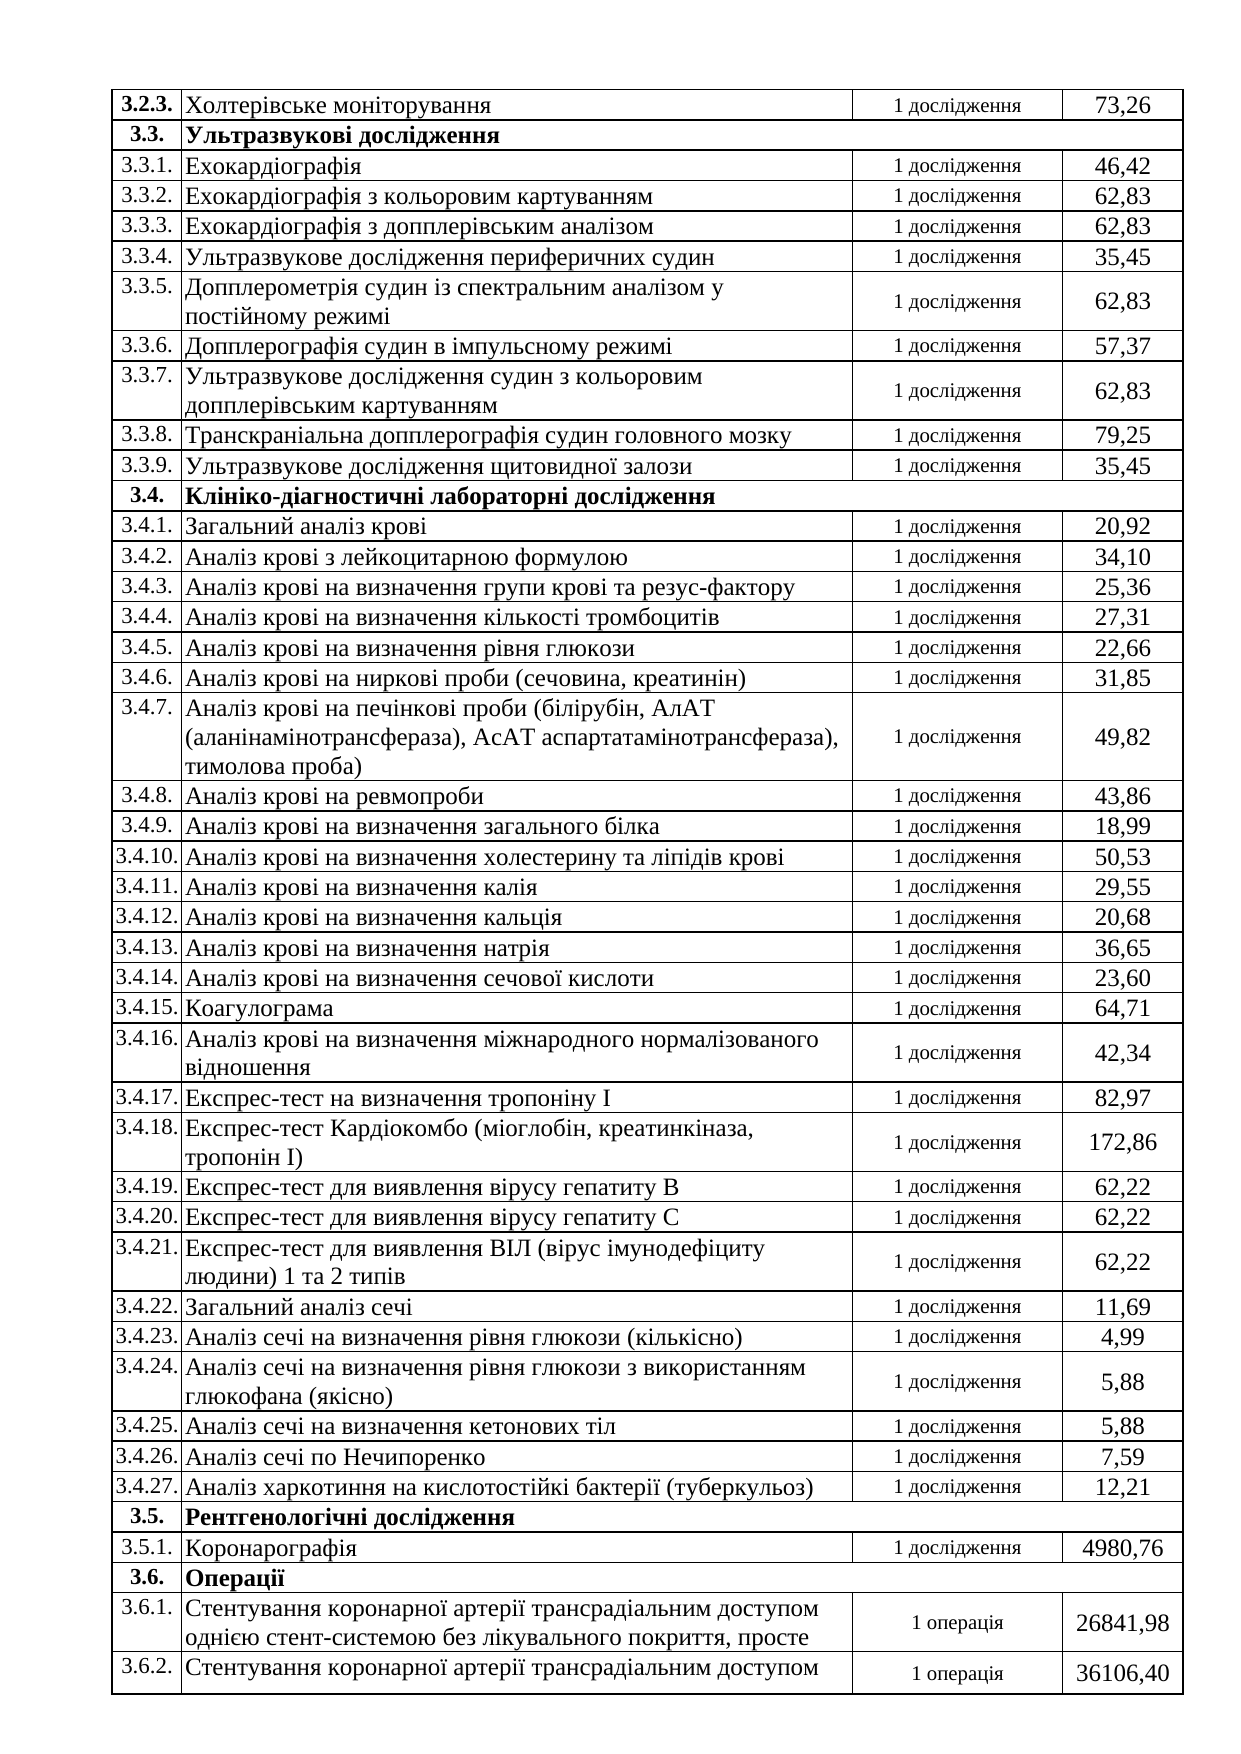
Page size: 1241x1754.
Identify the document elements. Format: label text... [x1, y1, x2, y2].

table_cell 1 дослідження [853, 151, 1062, 179]
table_cell 3.4.10. [113, 842, 181, 871]
table_cell Аналіз крові на печінкові проби (білірубін, АлАТ (аланінамінотрансфераза), АсАТ аспартатамінотрансфераза), тимолова проба) [182, 693, 852, 779]
table_cell Ультразвукові дослідження [182, 121, 852, 149]
table_cell 35,45 [1063, 451, 1182, 479]
table_cell 57,37 [1063, 331, 1182, 360]
table_cell 1 дослідження [853, 842, 1062, 871]
table_cell Аналіз сечі на визначення рівня глюкози (кількісно) [182, 1322, 852, 1351]
table_cell 3.4.4. [113, 602, 181, 631]
table_cell Коагулограма [182, 993, 852, 1022]
table_cell Загальний аналіз сечі [182, 1292, 852, 1321]
table_cell 3.4.13. [113, 933, 181, 961]
table_cell 3.4.26. [113, 1442, 181, 1471]
table_cell 3.4.7. [113, 693, 181, 779]
table_cell 1 дослідження [853, 781, 1062, 810]
table_cell 4980,76 [1063, 1533, 1182, 1561]
table_cell 3.3.9. [113, 451, 181, 479]
table_cell [1062, 481, 1182, 510]
table_cell 1 дослідження [853, 272, 1062, 329]
table_cell 35,45 [1063, 242, 1182, 271]
table_cell 3.3. [113, 121, 181, 149]
table_cell Аналіз крові на визначення кальція [182, 902, 852, 931]
table_cell 27,31 [1063, 602, 1182, 631]
table_cell 3.4.19. [113, 1172, 181, 1201]
table_cell 1 дослідження [853, 1113, 1062, 1171]
table_cell 3.4.5. [113, 633, 181, 661]
table_cell 172,86 [1063, 1113, 1182, 1171]
table_cell Загальний аналіз крові [182, 512, 852, 540]
table_cell 3.4.18. [113, 1113, 181, 1171]
table_cell [852, 1502, 1062, 1531]
table_cell 62,22 [1063, 1172, 1182, 1201]
table_cell Ультразвукове дослідження периферичних судин [182, 242, 852, 271]
table_cell 3.3.6. [113, 331, 181, 360]
table_cell 3.3.8. [113, 421, 181, 449]
table_cell Клініко-діагностичні лабораторні дослідження [182, 481, 1062, 510]
table_cell 1 дослідження [853, 90, 1062, 119]
table_cell 3.4.14. [113, 963, 181, 992]
table_cell 3.5.1. [113, 1533, 181, 1561]
table_cell 3.4.25. [113, 1412, 181, 1440]
table_cell 5,88 [1063, 1352, 1182, 1410]
table_cell 1 дослідження [853, 933, 1062, 961]
table_cell 11,69 [1063, 1292, 1182, 1321]
table_cell Допплерографія судин в імпульсному режимі [182, 331, 852, 360]
table_cell Ехокардіографія [182, 151, 852, 179]
table_cell 62,83 [1063, 362, 1182, 419]
table_cell 3.5. [113, 1502, 181, 1531]
table_cell Аналіз крові на визначення загального білка [182, 812, 852, 840]
table_cell Експрес-тест для виявлення вірусу гепатиту В [182, 1172, 852, 1201]
table_cell Експрес-тест для виявлення ВІЛ (вірус імунодефіциту людини) 1 та 2 типів [182, 1233, 852, 1290]
table_cell Аналіз крові на визначення рівня глюкози [182, 633, 852, 661]
table_cell 3.4.12. [113, 902, 181, 931]
table_cell 62,22 [1063, 1233, 1182, 1290]
table_cell 1 дослідження [853, 542, 1062, 571]
table_cell Аналіз крові на визначення групи крові та резус-фактору [182, 572, 852, 601]
table_cell Допплерометрія судин із спектральним аналізом у постійному режимі [182, 272, 852, 329]
table_cell 46,42 [1063, 151, 1182, 179]
table_cell 1 дослідження [853, 572, 1062, 601]
table_cell 1 дослідження [853, 872, 1062, 901]
table_cell 22,66 [1063, 633, 1182, 661]
table_cell 3.6.1. [113, 1593, 181, 1651]
table_cell [1062, 121, 1182, 149]
table_cell 1 дослідження [853, 663, 1062, 692]
table_cell 3.4.8. [113, 781, 181, 810]
table_cell 73,26 [1063, 90, 1182, 119]
table_cell 1 дослідження [853, 512, 1062, 540]
table_cell 3.3.1. [113, 151, 181, 179]
table_cell 1 дослідження [853, 1292, 1062, 1321]
table_cell Експрес-тест на визначення тропоніну I [182, 1083, 852, 1111]
table_cell 1 дослідження [853, 1412, 1062, 1440]
table_cell 1 дослідження [853, 902, 1062, 931]
table_cell 43,86 [1063, 781, 1182, 810]
table_cell [852, 121, 1062, 149]
table_cell 1 дослідження [853, 693, 1062, 779]
table_cell Аналіз крові на ревмопроби [182, 781, 852, 810]
table_cell 34,10 [1063, 542, 1182, 571]
table_cell Коронарографія [182, 1533, 852, 1561]
table_cell 49,82 [1063, 693, 1182, 779]
table_cell Аналіз сечі по Нечипоренко [182, 1442, 852, 1471]
table_cell 3.3.3. [113, 212, 181, 240]
table_cell 3.4.24. [113, 1352, 181, 1410]
table_cell Ультразвукове дослідження судин з кольоровим допплерівським картуванням [182, 362, 852, 419]
table_cell 1 дослідження [853, 421, 1062, 449]
table_cell 3.4.22. [113, 1292, 181, 1321]
table_cell 62,83 [1063, 212, 1182, 240]
table_cell 20,68 [1063, 902, 1182, 931]
table_cell 3.3.7. [113, 362, 181, 419]
table_cell Аналіз крові на визначення калія [182, 872, 852, 901]
table_cell 12,21 [1063, 1472, 1182, 1501]
table_cell 1 дослідження [853, 963, 1062, 992]
table_cell 3.4.16. [113, 1024, 181, 1081]
table_cell 1 дослідження [853, 1233, 1062, 1290]
table_cell Аналіз сечі на визначення рівня глюкози з використанням глюкофана (якісно) [182, 1352, 852, 1410]
table_cell Експрес-тест Кардіокомбо (міоглобін, креатинкіназа, тропонін I) [182, 1113, 852, 1171]
table_cell 1 операція [853, 1652, 1062, 1693]
table_cell 1 дослідження [853, 362, 1062, 419]
table_cell 23,60 [1063, 963, 1182, 992]
table_cell 3.3.5. [113, 272, 181, 329]
table_cell 64,71 [1063, 993, 1182, 1022]
table_cell 20,92 [1063, 512, 1182, 540]
table_cell 1 дослідження [853, 1172, 1062, 1201]
table_cell 1 дослідження [853, 1472, 1062, 1501]
table_cell 31,85 [1063, 663, 1182, 692]
table_cell 3.4.20. [113, 1202, 181, 1231]
table_cell 1 дослідження [853, 812, 1062, 840]
table_cell Аналіз харкотиння на кислотостійкі бактерії (туберкульоз) [182, 1472, 852, 1501]
table_cell 1 операція [853, 1593, 1062, 1651]
table_cell 18,99 [1063, 812, 1182, 840]
table_cell 1 дослідження [853, 602, 1062, 631]
table_cell 3.2.3. [113, 90, 181, 119]
table_cell 3.4.1. [113, 512, 181, 540]
table_cell 3.4.27. [113, 1472, 181, 1501]
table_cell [182, 1652, 852, 1693]
table_cell 79,25 [1063, 421, 1182, 449]
table_cell 3.4.15. [113, 993, 181, 1022]
table_cell 62,22 [1063, 1202, 1182, 1231]
table_cell Стентування коронарної артерії трансрадіальним доступом однією стент-системою без лікувального покриття, просте [182, 1593, 852, 1651]
table_cell 62,83 [1063, 272, 1182, 329]
table_cell Аналіз крові на визначення кількості тромбоцитів [182, 602, 852, 631]
table_cell 3.4.11. [113, 872, 181, 901]
table_cell 3.4.9. [113, 812, 181, 840]
table_cell 26841,98 [1063, 1593, 1182, 1651]
table_cell Транскраніальна допплерографія судин головного мозку [182, 421, 852, 449]
table_cell [852, 1563, 1062, 1592]
table_cell 1 дослідження [853, 633, 1062, 661]
table_cell Ультразвукове дослідження щитовидної залози [182, 451, 852, 479]
table_cell 3.3.2. [113, 181, 181, 210]
table_cell 3.4. [113, 481, 181, 510]
table_cell 4,99 [1063, 1322, 1182, 1351]
table_cell Операції [182, 1563, 852, 1592]
table_cell Аналіз крові на визначення натрія [182, 933, 852, 961]
table_cell Аналіз сечі на визначення кетонових тіл [182, 1412, 852, 1440]
table_cell 1 дослідження [853, 242, 1062, 271]
table_cell 50,53 [1063, 842, 1182, 871]
table_cell 25,36 [1063, 572, 1182, 601]
table_cell [1062, 1502, 1182, 1531]
table_cell Експрес-тест для виявлення вірусу гепатиту С [182, 1202, 852, 1231]
table_cell 29,55 [1063, 872, 1182, 901]
table_cell 1 дослідження [853, 1024, 1062, 1081]
table_cell Аналіз крові на визначення міжнародного нормалізованого відношення [182, 1024, 852, 1081]
table_cell Холтерівське моніторування [182, 90, 852, 119]
table_cell [1062, 1563, 1182, 1592]
table_cell Аналіз крові на визначення сечової кислоти [182, 963, 852, 992]
table_cell 5,88 [1063, 1412, 1182, 1440]
table_cell Аналіз крові на ниркові проби (сечовина, креатинін) [182, 663, 852, 692]
table_cell Ехокардіографія з кольоровим картуванням [182, 181, 852, 210]
table_cell 1 дослідження [853, 451, 1062, 479]
table_cell 3.6. [113, 1563, 181, 1592]
table_cell 42,34 [1063, 1024, 1182, 1081]
table_cell 3.3.4. [113, 242, 181, 271]
table_cell 1 дослідження [853, 181, 1062, 210]
table_cell 3.4.3. [113, 572, 181, 601]
table_cell 1 дослідження [853, 212, 1062, 240]
table_cell 3.4.2. [113, 542, 181, 571]
table_cell 3.6.2. [113, 1652, 181, 1693]
table_cell Аналіз крові з лейкоцитарною формулою [182, 542, 852, 571]
table_cell 1 дослідження [853, 1533, 1062, 1561]
table_cell 3.4.6. [113, 663, 181, 692]
table_cell 36,65 [1063, 933, 1182, 961]
table_cell 1 дослідження [853, 1202, 1062, 1231]
table_cell 1 дослідження [853, 1352, 1062, 1410]
table_cell 7,59 [1063, 1442, 1182, 1471]
table_cell 62,83 [1063, 181, 1182, 210]
table_cell 82,97 [1063, 1083, 1182, 1111]
table_cell 1 дослідження [853, 1322, 1062, 1351]
table_cell 3.4.17. [113, 1083, 181, 1111]
table_cell 1 дослідження [853, 1083, 1062, 1111]
table_cell Ехокардіографія з допплерівським аналізом [182, 212, 852, 240]
table_cell 1 дослідження [853, 331, 1062, 360]
table_cell 1 дослідження [853, 1442, 1062, 1471]
table_cell Аналіз крові на визначення холестерину та ліпідів крові [182, 842, 852, 871]
table_cell 3.4.21. [113, 1233, 181, 1290]
table_cell 36106,40 [1063, 1652, 1182, 1693]
table_cell 1 дослідження [853, 993, 1062, 1022]
table_cell 3.4.23. [113, 1322, 181, 1351]
table_cell Рентгенологічні дослідження [182, 1502, 852, 1531]
